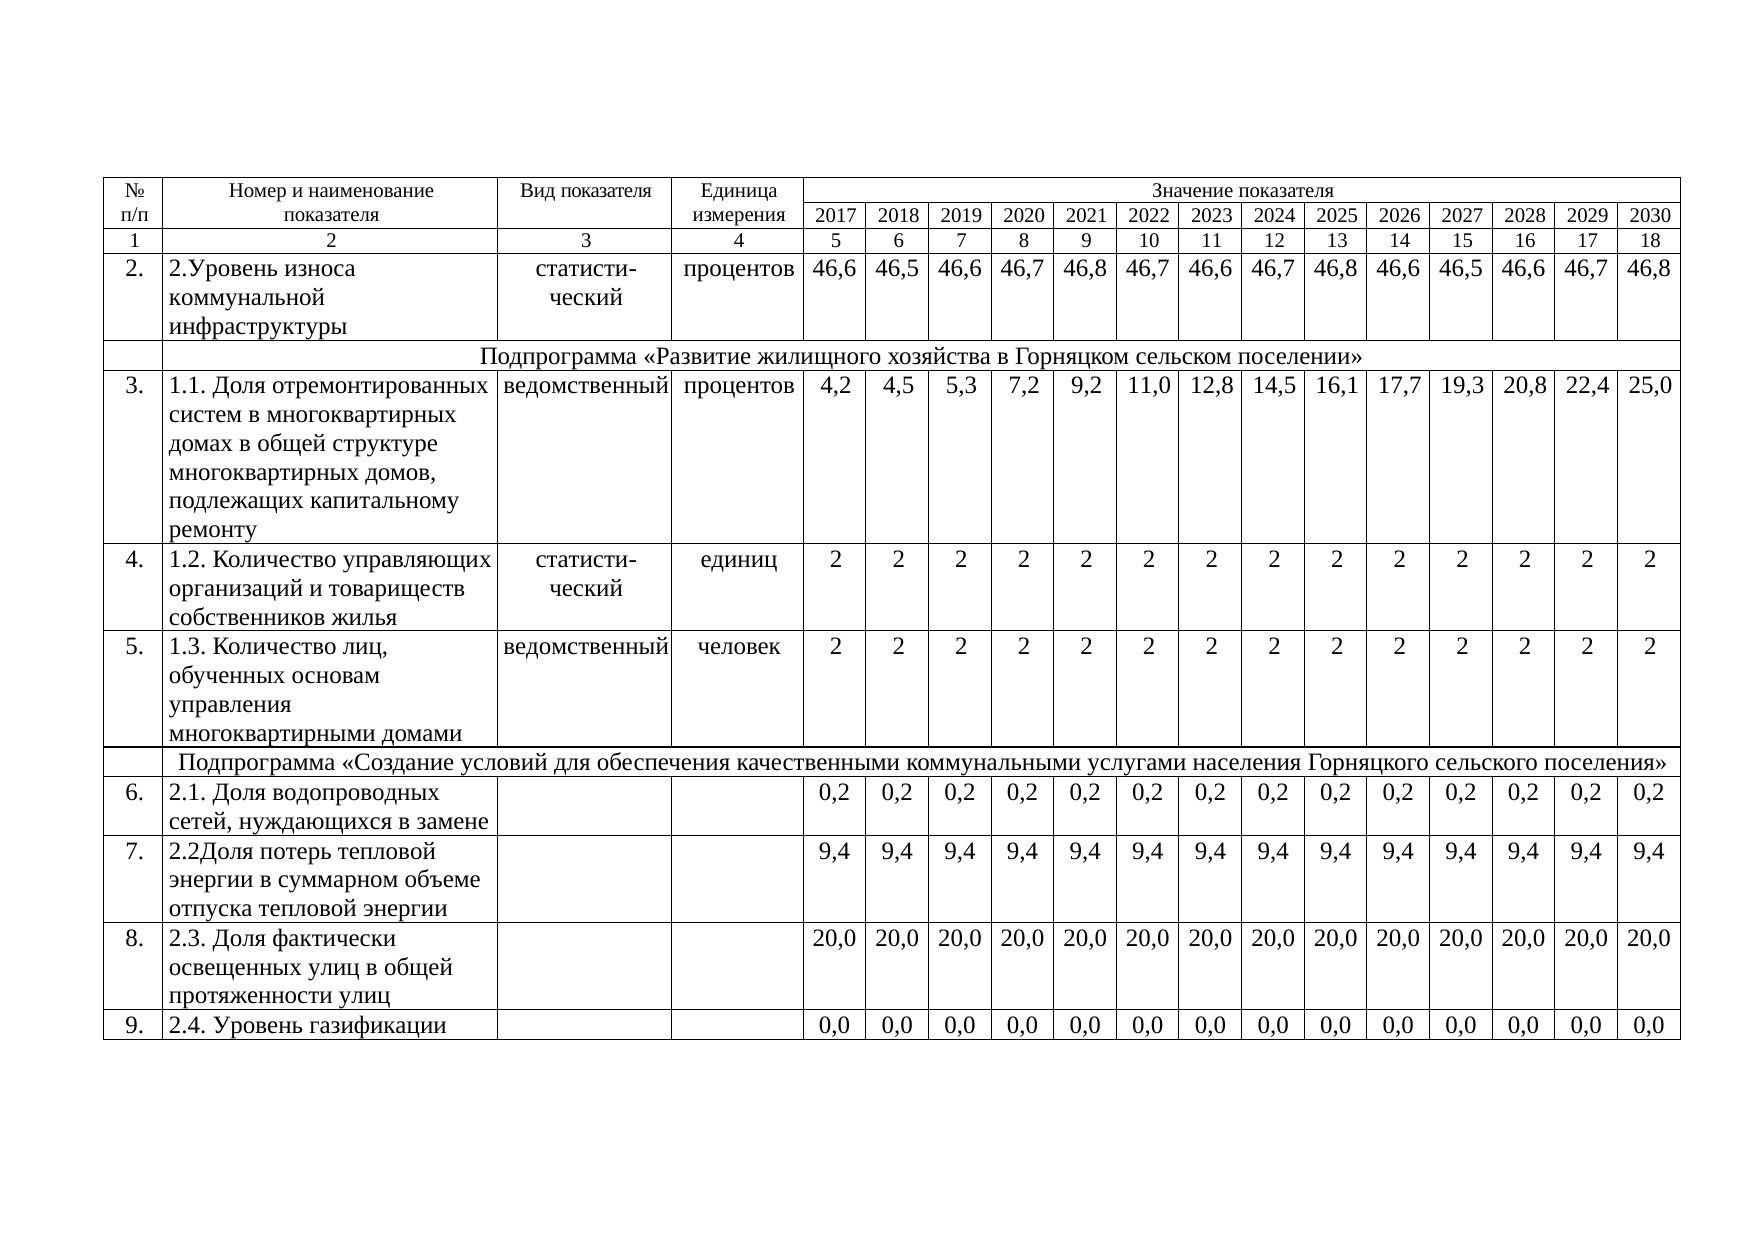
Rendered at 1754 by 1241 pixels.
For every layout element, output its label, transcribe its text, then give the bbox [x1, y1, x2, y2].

table_cell 7. [104, 836, 162, 922]
table_cell 17,7 [1367, 371, 1429, 543]
table_cell 0,2 [992, 777, 1053, 835]
table_cell 2.Уровень износа коммунальной инфраструктуры [163, 254, 497, 340]
table_cell 46,8 [1305, 254, 1366, 340]
table_cell 2 [804, 544, 865, 630]
table_cell 9,2 [1054, 371, 1116, 543]
table_cell 0,0 [1367, 1010, 1429, 1039]
table_cell 20,0 [1555, 923, 1617, 1009]
table_cell 0,0 [1493, 1010, 1554, 1039]
table_cell 12 [1242, 229, 1304, 252]
table_cell 20,0 [1242, 923, 1304, 1009]
table_cell 9,4 [804, 836, 865, 922]
table_cell 2 [1493, 544, 1554, 630]
table_cell 46,8 [1618, 254, 1680, 340]
table_cell 20,0 [1618, 923, 1680, 1009]
table_cell 46,7 [1117, 254, 1178, 340]
table_cell единиц [672, 544, 803, 630]
table_cell 6. [104, 777, 162, 835]
table_cell 17 [1555, 229, 1617, 252]
table_cell [498, 923, 671, 1009]
table_cell 2.2Доля потерь тепловой энергии в суммарном объеме отпуска тепловой энергии [163, 836, 497, 922]
table_cell 3. [104, 371, 162, 543]
table_cell 20,0 [1430, 923, 1492, 1009]
table_cell Подпрограмма «Создание условий для обеспечения качественными коммунальными услугами населения Горняцкого сельского поселения» [163, 748, 1680, 776]
table_cell 2 [1367, 631, 1429, 746]
table_cell 2 [1367, 544, 1429, 630]
table_cell 0,2 [1618, 777, 1680, 835]
table_cell 0,2 [1493, 777, 1554, 835]
table_cell 2027 [1430, 203, 1492, 227]
table_cell 20,0 [866, 923, 928, 1009]
table_cell 4,5 [866, 371, 928, 543]
table_cell 9,4 [1179, 836, 1241, 922]
table_cell 9,4 [1367, 836, 1429, 922]
table_cell 22,4 [1555, 371, 1617, 543]
table_cell 46,7 [992, 254, 1053, 340]
table_cell 20,8 [1493, 371, 1554, 543]
table_cell 0,0 [804, 1010, 865, 1039]
table_cell 2 [1117, 631, 1178, 746]
table_cell 20,0 [1054, 923, 1116, 1009]
table_cell 46,6 [1493, 254, 1554, 340]
table_cell 2 [1618, 631, 1680, 746]
table_cell 0,2 [1242, 777, 1304, 835]
table_cell 0,2 [1054, 777, 1116, 835]
table_cell 7 [929, 229, 991, 252]
table_cell 46,6 [929, 254, 991, 340]
table_cell 2 [804, 631, 865, 746]
table_cell статистический [498, 254, 671, 340]
table_cell 20,0 [1117, 923, 1178, 1009]
table_cell 2 [1242, 544, 1304, 630]
table_cell 4. [104, 544, 162, 630]
table_cell 20,0 [1367, 923, 1429, 1009]
table_cell 2 [1179, 631, 1241, 746]
table_cell 20,0 [1179, 923, 1241, 1009]
table_cell 9. [104, 1010, 162, 1039]
table_cell 2 [866, 544, 928, 630]
table_cell ведомственный [498, 631, 671, 746]
table_cell 0,0 [1618, 1010, 1680, 1039]
table_cell 20,0 [1493, 923, 1554, 1009]
table_cell 0,0 [866, 1010, 928, 1039]
table_cell 2 [1493, 631, 1554, 746]
table_cell 0,2 [1430, 777, 1492, 835]
table_cell [498, 836, 671, 922]
table_cell 8. [104, 923, 162, 1009]
table_cell 16,1 [1305, 371, 1366, 543]
table_cell 9,4 [929, 836, 991, 922]
table_cell 0,0 [1305, 1010, 1366, 1039]
table_cell 0,0 [1242, 1010, 1304, 1039]
table_cell 46,7 [1555, 254, 1617, 340]
table_cell 8 [992, 229, 1053, 252]
table_cell 2 [929, 544, 991, 630]
table_header № п/п [104, 178, 162, 227]
table_cell 5,3 [929, 371, 991, 543]
table_cell 10 [1117, 229, 1178, 252]
table_cell 0,0 [992, 1010, 1053, 1039]
table_cell 2021 [1054, 203, 1116, 227]
table_cell 3 [498, 229, 671, 252]
table_cell 2 [1430, 544, 1492, 630]
table_cell [104, 341, 162, 369]
table_cell 46,5 [866, 254, 928, 340]
table_header Номер и наименование показателя [163, 178, 497, 227]
table_cell 2 [929, 631, 991, 746]
table_cell 2 [1555, 631, 1617, 746]
table_cell 0,0 [1117, 1010, 1178, 1039]
table_cell 6 [866, 229, 928, 252]
table_cell 18 [1618, 229, 1680, 252]
table_cell 9,4 [1618, 836, 1680, 922]
table_cell 2020 [992, 203, 1053, 227]
table_cell человек [672, 631, 803, 746]
table_cell 9,4 [1117, 836, 1178, 922]
table_cell [672, 777, 803, 835]
table_cell 9,4 [1242, 836, 1304, 922]
table_cell 2 [992, 544, 1053, 630]
table_cell 20,0 [992, 923, 1053, 1009]
table_header Вид показателя [498, 178, 671, 227]
table_cell 0,2 [804, 777, 865, 835]
table_cell 46,6 [1367, 254, 1429, 340]
table_cell 0,0 [1054, 1010, 1116, 1039]
table_cell 2 [1054, 544, 1116, 630]
table_cell 1.2. Количество управляющих организаций и товариществ собственников жилья [163, 544, 497, 630]
table_cell 2018 [866, 203, 928, 227]
table_cell 2 [866, 631, 928, 746]
table_cell 2024 [1242, 203, 1304, 227]
table_cell [498, 1010, 671, 1039]
table_cell 9,4 [1430, 836, 1492, 922]
table_cell 5. [104, 631, 162, 746]
table_cell 11 [1179, 229, 1241, 252]
table_cell 9,4 [1493, 836, 1554, 922]
table_cell 11,0 [1117, 371, 1178, 543]
table_cell 9,4 [992, 836, 1053, 922]
table_cell 0,0 [1555, 1010, 1617, 1039]
table_cell 14,5 [1242, 371, 1304, 543]
table_cell 2 [1305, 631, 1366, 746]
table_cell 2.4. Уровень газификации [163, 1010, 497, 1039]
table_cell 46,6 [804, 254, 865, 340]
table_cell ведомственный [498, 371, 671, 543]
table_cell 25,0 [1618, 371, 1680, 543]
table_cell 9,4 [1054, 836, 1116, 922]
table_cell 13 [1305, 229, 1366, 252]
table_cell 2029 [1555, 203, 1617, 227]
table_cell 46,8 [1054, 254, 1116, 340]
table_cell 2017 [804, 203, 865, 227]
table_cell 2. [104, 254, 162, 340]
table_cell [498, 777, 671, 835]
table_cell процентов [672, 254, 803, 340]
table_cell 20,0 [1305, 923, 1366, 1009]
table_cell 15 [1430, 229, 1492, 252]
table_cell 2022 [1117, 203, 1178, 227]
table_cell процентов [672, 371, 803, 543]
table_cell 2 [1555, 544, 1617, 630]
table_cell 2.1. Доля водопроводных сетей, нуждающихся в замене [163, 777, 497, 835]
table_cell 0,2 [929, 777, 991, 835]
table_cell 9,4 [1555, 836, 1617, 922]
table_cell 2 [1305, 544, 1366, 630]
table_cell 46,6 [1179, 254, 1241, 340]
table_cell 1.3. Количество лиц, обученных основам управления многоквартирными домами [163, 631, 497, 746]
table_cell 4,2 [804, 371, 865, 543]
table_cell [672, 923, 803, 1009]
table_cell 0,2 [1555, 777, 1617, 835]
table_cell 1 [104, 229, 162, 252]
table_cell 9,4 [1305, 836, 1366, 922]
table_cell 46,5 [1430, 254, 1492, 340]
table_cell [672, 836, 803, 922]
table_cell 2019 [929, 203, 991, 227]
table_cell 9,4 [866, 836, 928, 922]
table_cell 0,2 [1367, 777, 1429, 835]
table_cell 2 [992, 631, 1053, 746]
table_header Единица измерения [672, 178, 803, 227]
table_cell 0,0 [929, 1010, 991, 1039]
table_cell 0,2 [1117, 777, 1178, 835]
table_cell 20,0 [929, 923, 991, 1009]
table_cell 14 [1367, 229, 1429, 252]
table_cell 2025 [1305, 203, 1366, 227]
table_cell 0,2 [866, 777, 928, 835]
table_cell 2 [163, 229, 497, 252]
table_cell 9 [1054, 229, 1116, 252]
table_cell 2.3. Доля фактически освещенных улиц в общей протяженности улиц [163, 923, 497, 1009]
table_cell 5 [804, 229, 865, 252]
table_cell 2 [1618, 544, 1680, 630]
table_header Значение показателя [804, 178, 1680, 202]
table_cell 16 [1493, 229, 1554, 252]
table_cell 2028 [1493, 203, 1554, 227]
table_cell 1.1. Доля отремонтированных систем в многоквартирных домах в общей структуре многоквартирных домов, подлежащих капитальному ремонту [163, 371, 497, 543]
table_cell 4 [672, 229, 803, 252]
table_cell 7,2 [992, 371, 1053, 543]
table_cell 20,0 [804, 923, 865, 1009]
table_cell 2 [1242, 631, 1304, 746]
table_cell [672, 1010, 803, 1039]
table_cell 2030 [1618, 203, 1680, 227]
table_cell 12,8 [1179, 371, 1241, 543]
table_cell 46,7 [1242, 254, 1304, 340]
table_cell 2 [1117, 544, 1178, 630]
table_cell 0,2 [1305, 777, 1366, 835]
table_cell 2026 [1367, 203, 1429, 227]
table_cell 0,2 [1179, 777, 1241, 835]
table_cell 0,0 [1430, 1010, 1492, 1039]
table_cell статистический [498, 544, 671, 630]
table_cell 2023 [1179, 203, 1241, 227]
table_cell 2 [1430, 631, 1492, 746]
table_cell Подпрограмма «Развитие жилищного хозяйства в Горняцком сельском поселении» [163, 341, 1680, 369]
table_cell 0,0 [1179, 1010, 1241, 1039]
table_cell 19,3 [1430, 371, 1492, 543]
table_cell 2 [1054, 631, 1116, 746]
table_cell [104, 748, 162, 776]
table_cell 2 [1179, 544, 1241, 630]
